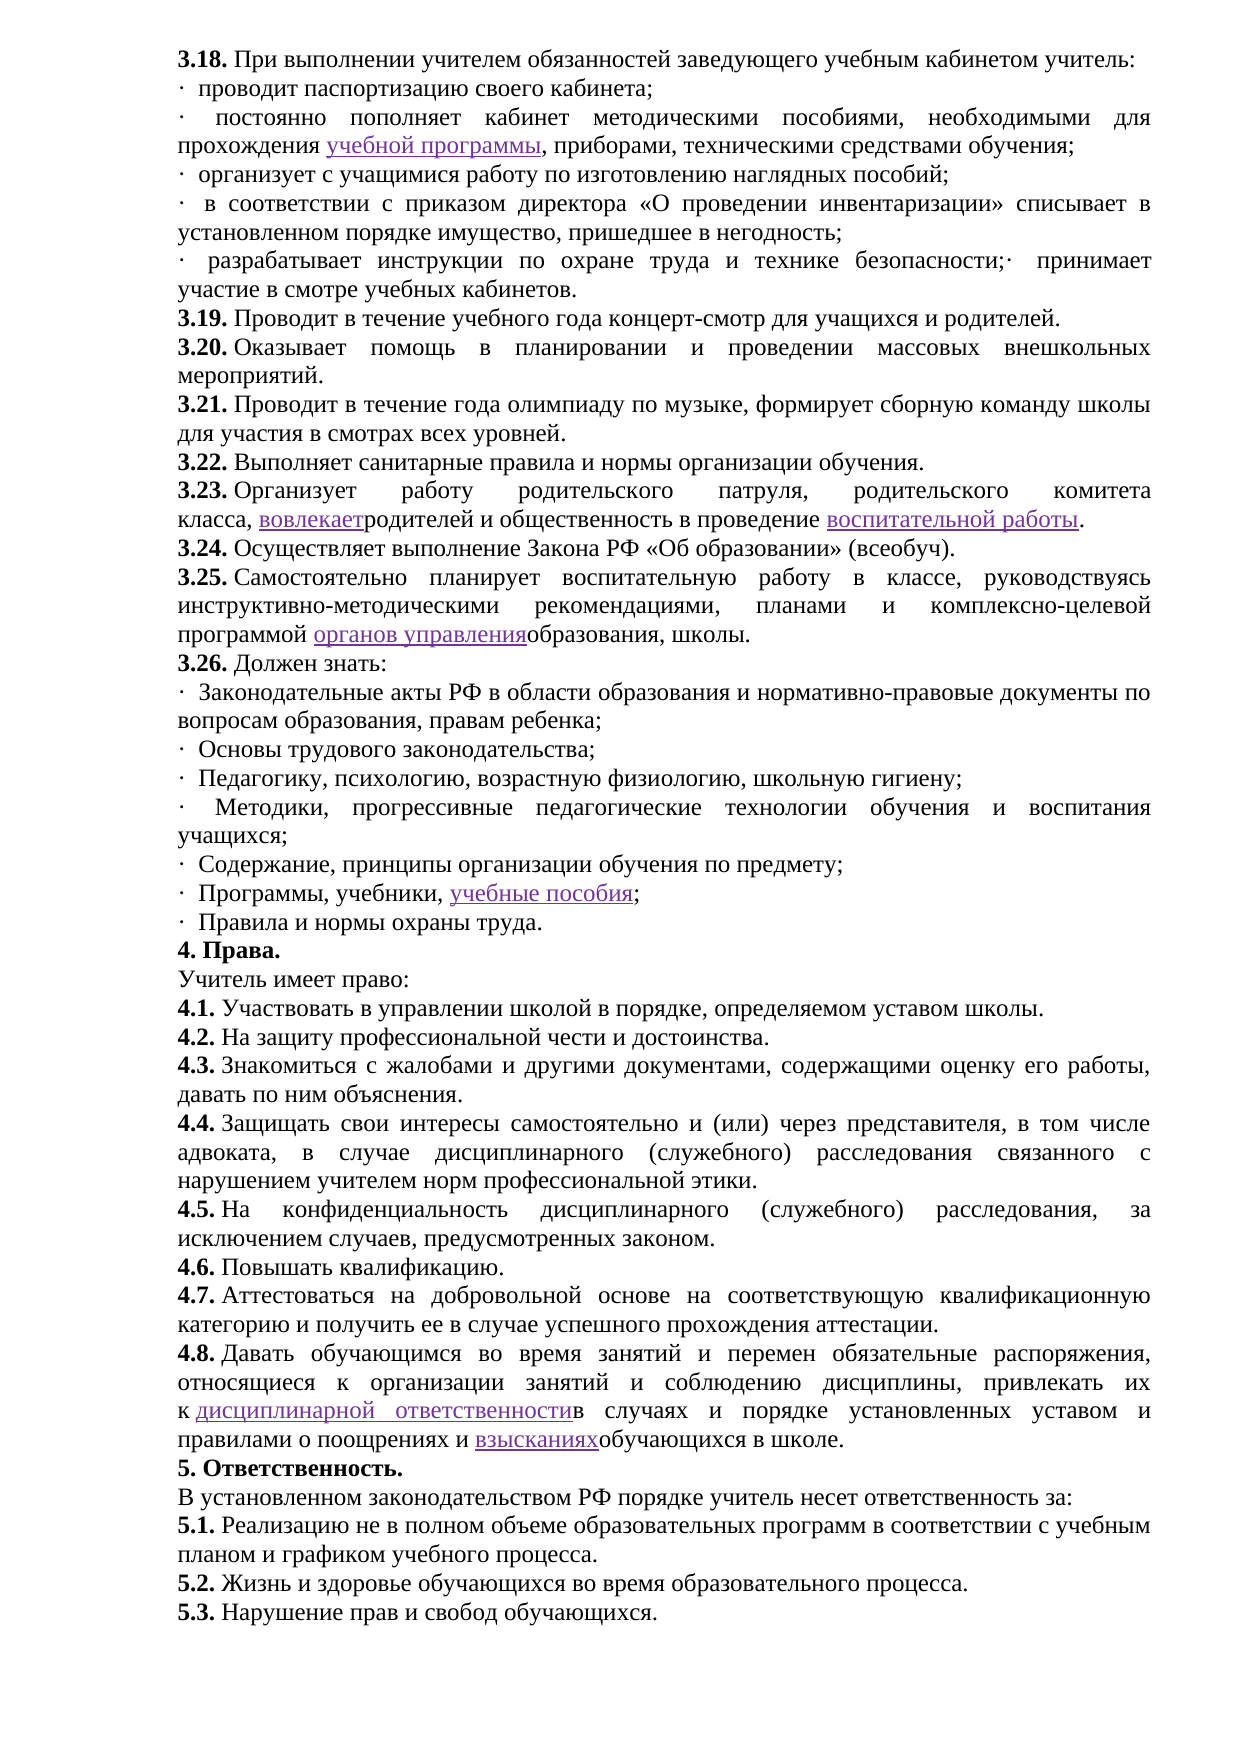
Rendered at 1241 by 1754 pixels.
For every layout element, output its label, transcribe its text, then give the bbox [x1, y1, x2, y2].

text · Содержание, принципы организации обучения по предмету; [177, 849, 1152, 878]
text · Основы трудового законодательства; [177, 734, 1152, 763]
text · Правила и нормы охраны труда. [177, 907, 1152, 936]
text 5.2. Жизнь и здоровье обучающихся во время образовательного процесса. [177, 1568, 1152, 1597]
text 3.18. При выполнении учителем обязанностей заведующего учебным кабинетом учитель: [177, 44, 1152, 73]
text 3.24. Осуществляет выполнение Закона РФ «Об образовании» (всеобуч). [177, 533, 1152, 562]
text 5. Ответственность. [177, 1453, 1152, 1482]
text 4.6. Повышать квалификацию. [177, 1252, 1152, 1281]
text · постоянно пополняет кабинет методическими пособиями, необходимыми для прохождения учебной программы, приборами, техническими средствами обучения; [177, 102, 1152, 159]
text 3.26. Должен знать: [177, 648, 1152, 677]
text 4.2. На защиту профессиональной чести и достоинства. [177, 1022, 1152, 1051]
text · проводит паспортизацию своего кабинета; [177, 73, 1152, 102]
text · Программы, учебники, учебные пособия; [177, 878, 1152, 907]
text 4. Права. [177, 936, 1152, 964]
text 5.1. Реализацию не в полном объеме образовательных программ в соответствии с учебным планом и графиком учебного процесса. [177, 1511, 1152, 1568]
text · в соответствии с приказом директора «О проведении инвентаризации» списывает в установленном порядке имущество, пришедшее в негодность; [177, 188, 1152, 246]
text 3.23. Организует работу родительского патруля, родительского комитета класса, вовлекаетродителей и общественность в проведение воспитательной работы. [177, 476, 1152, 533]
text 4.4. Защищать свои интересы самостоятельно и (или) через представителя, в том числе адвоката, в случае дисциплинарного (служебного) расследования связанного с нарушением учителем норм профессиональной этики. [177, 1108, 1152, 1194]
text 4.8. Давать обучающимся во время занятий и перемен обязательные распоряжения, относящиеся к организации занятий и соблюдению дисциплины, привлекать их к дисциплинарной ответственностив случаях и порядке установленных уставом и правилами о поощрениях и взысканияхобучающихся в школе. [177, 1338, 1152, 1453]
text 4.3. Знакомиться с жалобами и другими документами, содержащими оценку его работы, давать по ним объяснения. [177, 1051, 1152, 1108]
text 3.21. Проводит в течение года олимпиаду по музыке, формирует сборную команду школы для участия в смотрах всех уровней. [177, 389, 1152, 447]
text · Законодательные акты РФ в области образования и нормативно-правовые документы по вопросам образования, правам ребенка; [177, 677, 1152, 734]
text 3.20. Оказывает помощь в планировании и проведении массовых внешкольных мероприятий. [177, 332, 1152, 389]
text · организует с учащимися работу по изготовлению наглядных пособий; [177, 159, 1152, 188]
text 4.7. Аттестоваться на добровольной основе на соответствующую квалификационную категорию и получить ее в случае успешного прохождения аттестации. [177, 1281, 1152, 1338]
text · Педагогику, психологию, возрастную физиологию, школьную гигиену; [177, 763, 1152, 792]
text Учитель имеет право: [177, 964, 1152, 993]
text В установленном законодательством РФ порядке учитель несет ответственность за: [177, 1482, 1152, 1511]
text 4.5. На конфиденциальность дисциплинарного (служебного) расследования, за исключением случаев, предусмотренных законом. [177, 1194, 1152, 1252]
text · разрабатывает инструкции по охране труда и технике безопасности;· принимает участие в смотре учебных кабинетов. [177, 246, 1152, 303]
text 5.3. Нарушение прав и свобод обучающихся. [177, 1597, 1152, 1626]
text 3.19. Проводит в течение учебного года концерт-смотр для учащихся и родителей. [177, 303, 1152, 332]
text 3.22. Выполняет санитарные правила и нормы организации обучения. [177, 447, 1152, 476]
text · Методики, прогрессивные педагогические технологии обучения и воспитания учащихся; [177, 792, 1152, 849]
text 3.25. Самостоятельно планирует воспитательную работу в классе, руководствуясь инструктивно-методическими рекомендациями, планами и комплексно-целевой программой органов управленияобразования, школы. [177, 562, 1152, 648]
text 4.1. Участвовать в управлении школой в порядке, определяемом уставом школы. [177, 993, 1152, 1022]
